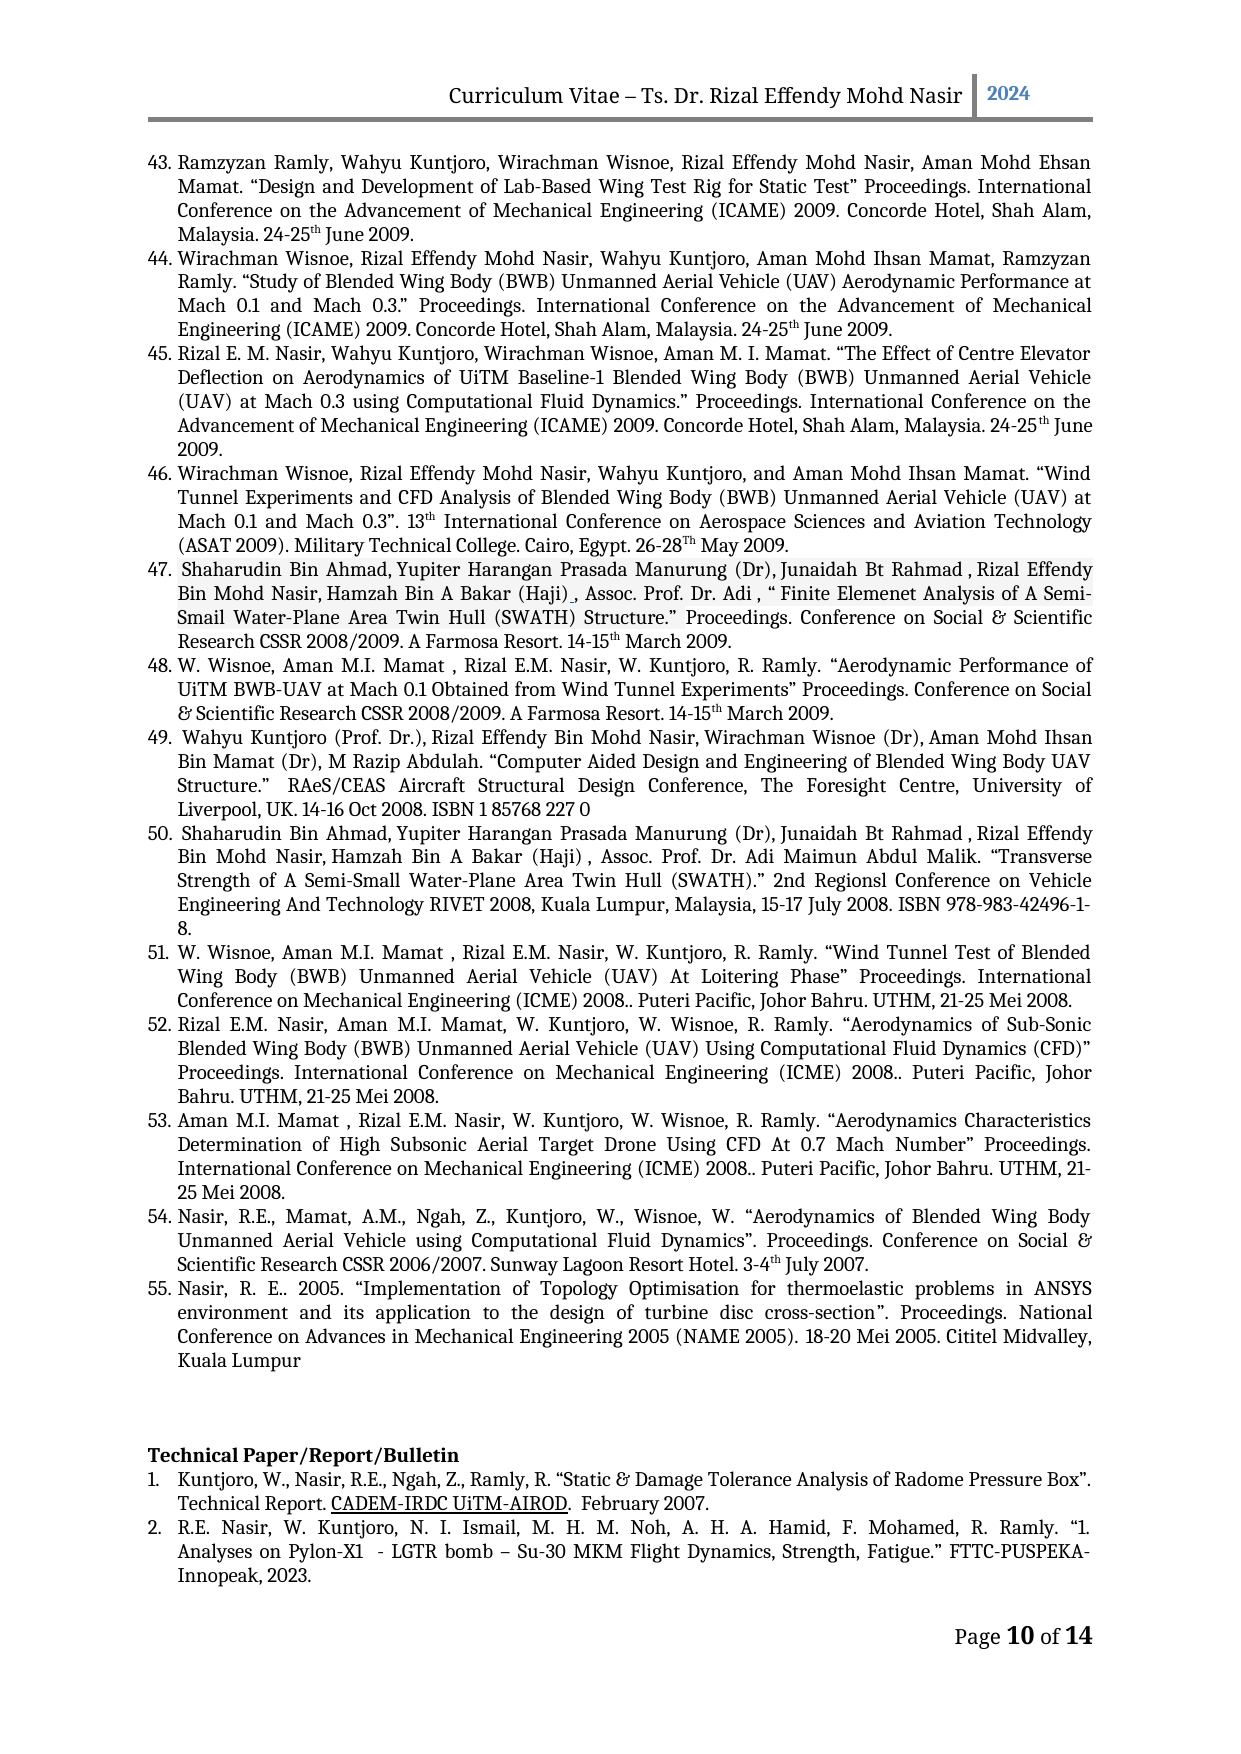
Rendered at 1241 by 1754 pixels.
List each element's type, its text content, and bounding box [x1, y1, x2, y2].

list Nasir, R. E.. 2005. “Implementation of Topology Optimisation for thermoelastic problems in ANSYS environment and its application to the design of turbine disc cross-section”. Proceedings. National Conference on Advances in Mechanical Engineering 2005 (NAME 2005). 18-20 Mei 2005. Cititel Midvalley, Kuala Lumpur [148, 1276, 1093, 1372]
text Technical Paper/Report/Bulletin [148, 1444, 1093, 1468]
list Rizal E.M. Nasir, Aman M.I. Mamat, W. Kuntjoro, W. Wisnoe, R. Ramly. “Aerodynamics of Sub-Sonic Blended Wing Body (BWB) Unmanned Aerial Vehicle (UAV) Using Computational Fluid Dynamics (CFD)” Proceedings. International Conference on Mechanical Engineering (ICME) 2008.. Puteri Pacific, Johor Bahru. UTHM, 21-25 Mei 2008. [148, 1013, 1093, 1109]
list Wahyu Kuntjoro (Prof. Dr.), Rizal Effendy Bin Mohd Nasir, Wirachman Wisnoe (Dr), Aman Mohd Ihsan Bin Mamat (Dr), M Razip Abdulah. “Computer Aided Design and Engineering of Blended Wing Body UAV Structure.” RAeS/CEAS Aircraft Structural Design Conference, The Foresight Centre, University of Liverpool, UK. 14-16 Oct 2008. ISBN 1 85768 227 0 [148, 725, 1093, 821]
list W. Wisnoe, Aman M.I. Mamat , Rizal E.M. Nasir, W. Kuntjoro, R. Ramly. “Aerodynamic Performance of UiTM BWB-UAV at Mach 0.1 Obtained from Wind Tunnel Experiments” Proceedings. Conference on Social & Scientific Research CSSR 2008/2009. A Farmosa Resort. 14-15th March 2009. [148, 653, 1093, 725]
list Nasir, R.E., Mamat, A.M., Ngah, Z., Kuntjoro, W., Wisnoe, W. “Aerodynamics of Blended Wing Body Unmanned Aerial Vehicle using Computational Fluid Dynamics”. Proceedings. Conference on Social & Scientific Research CSSR 2006/2007. Sunway Lagoon Resort Hotel. 3-4th July 2007. [148, 1204, 1093, 1276]
list Shaharudin Bin Ahmad, Yupiter Harangan Prasada Manurung (Dr), Junaidah Bt Rahmad , Rizal Effendy Bin Mohd Nasir, Hamzah Bin A Bakar (Haji) , Assoc. Prof. Dr. Adi , “ Finite Elemenet Analysis of A Semi-Smail Water-Plane Area Twin Hull (SWATH) Structure.” Proceedings. Conference on Social & Scientific Research CSSR 2008/2009. A Farmosa Resort. 14-15th March 2009. [148, 558, 1093, 653]
list R.E. Nasir, W. Kuntjoro, N. I. Ismail, M. H. M. Noh, A. H. A. Hamid, F. Mohamed, R. Ramly. “1. Analyses on Pylon-X1 - LGTR bomb – Su-30 MKM Flight Dynamics, Strength, Fatigue.” FTTC-PUSPEKA- Innopeak, 2023. [148, 1516, 1093, 1588]
list Wirachman Wisnoe, Rizal Effendy Mohd Nasir, Wahyu Kuntjoro, Aman Mohd Ihsan Mamat, Ramzyzan Ramly. “Study of Blended Wing Body (BWB) Unmanned Aerial Vehicle (UAV) Aerodynamic Performance at Mach 0.1 and Mach 0.3.” Proceedings. International Conference on the Advancement of Mechanical Engineering (ICAME) 2009. Concorde Hotel, Shah Alam, Malaysia. 24-25th June 2009. [148, 246, 1093, 342]
list Aman M.I. Mamat , Rizal E.M. Nasir, W. Kuntjoro, W. Wisnoe, R. Ramly. “Aerodynamics Characteristics Determination of High Subsonic Aerial Target Drone Using CFD At 0.7 Mach Number” Proceedings. International Conference on Mechanical Engineering (ICME) 2008.. Puteri Pacific, Johor Bahru. UTHM, 21-25 Mei 2008. [148, 1109, 1093, 1204]
list W. Wisnoe, Aman M.I. Mamat , Rizal E.M. Nasir, W. Kuntjoro, R. Ramly. “Wind Tunnel Test of Blended Wing Body (BWB) Unmanned Aerial Vehicle (UAV) At Loitering Phase” Proceedings. International Conference on Mechanical Engineering (ICME) 2008.. Puteri Pacific, Johor Bahru. UTHM, 21-25 Mei 2008. [148, 941, 1093, 1013]
list Wirachman Wisnoe, Rizal Effendy Mohd Nasir, Wahyu Kuntjoro, and Aman Mohd Ihsan Mamat. “Wind Tunnel Experiments and CFD Analysis of Blended Wing Body (BWB) Unmanned Aerial Vehicle (UAV) at Mach 0.1 and Mach 0.3”. 13th International Conference on Aerospace Sciences and Aviation Technology (ASAT 2009). Military Technical College. Cairo, Egypt. 26-28Th May 2009. [148, 462, 1093, 558]
list Kuntjoro, W., Nasir, R.E., Ngah, Z., Ramly, R. “Static & Damage Tolerance Analysis of Radome Pressure Box”. Technical Report. CADEM-IRDC UiTM-AIROD. February 2007. [148, 1468, 1093, 1516]
list Rizal E. M. Nasir, Wahyu Kuntjoro, Wirachman Wisnoe, Aman M. I. Mamat. “The Effect of Centre Elevator Deflection on Aerodynamics of UiTM Baseline-1 Blended Wing Body (BWB) Unmanned Aerial Vehicle (UAV) at Mach 0.3 using Computational Fluid Dynamics.” Proceedings. International Conference on the Advancement of Mechanical Engineering (ICAME) 2009. Concorde Hotel, Shah Alam, Malaysia. 24-25th June 2009. [148, 342, 1093, 462]
list Shaharudin Bin Ahmad, Yupiter Harangan Prasada Manurung (Dr), Junaidah Bt Rahmad , Rizal Effendy Bin Mohd Nasir, Hamzah Bin A Bakar (Haji) , Assoc. Prof. Dr. Adi Maimun Abdul Malik. “Transverse Strength of A Semi-Small Water-Plane Area Twin Hull (SWATH).” 2nd Regionsl Conference on Vehicle Engineering And Technology RIVET 2008, Kuala Lumpur, Malaysia, 15-17 July 2008. ISBN 978-983-42496-1-8. [148, 821, 1093, 941]
list Ramzyzan Ramly, Wahyu Kuntjoro, Wirachman Wisnoe, Rizal Effendy Mohd Nasir, Aman Mohd Ehsan Mamat. “Design and Development of Lab-Based Wing Test Rig for Static Test” Proceedings. International Conference on the Advancement of Mechanical Engineering (ICAME) 2009. Concorde Hotel, Shah Alam, Malaysia. 24-25th June 2009. [148, 150, 1093, 246]
